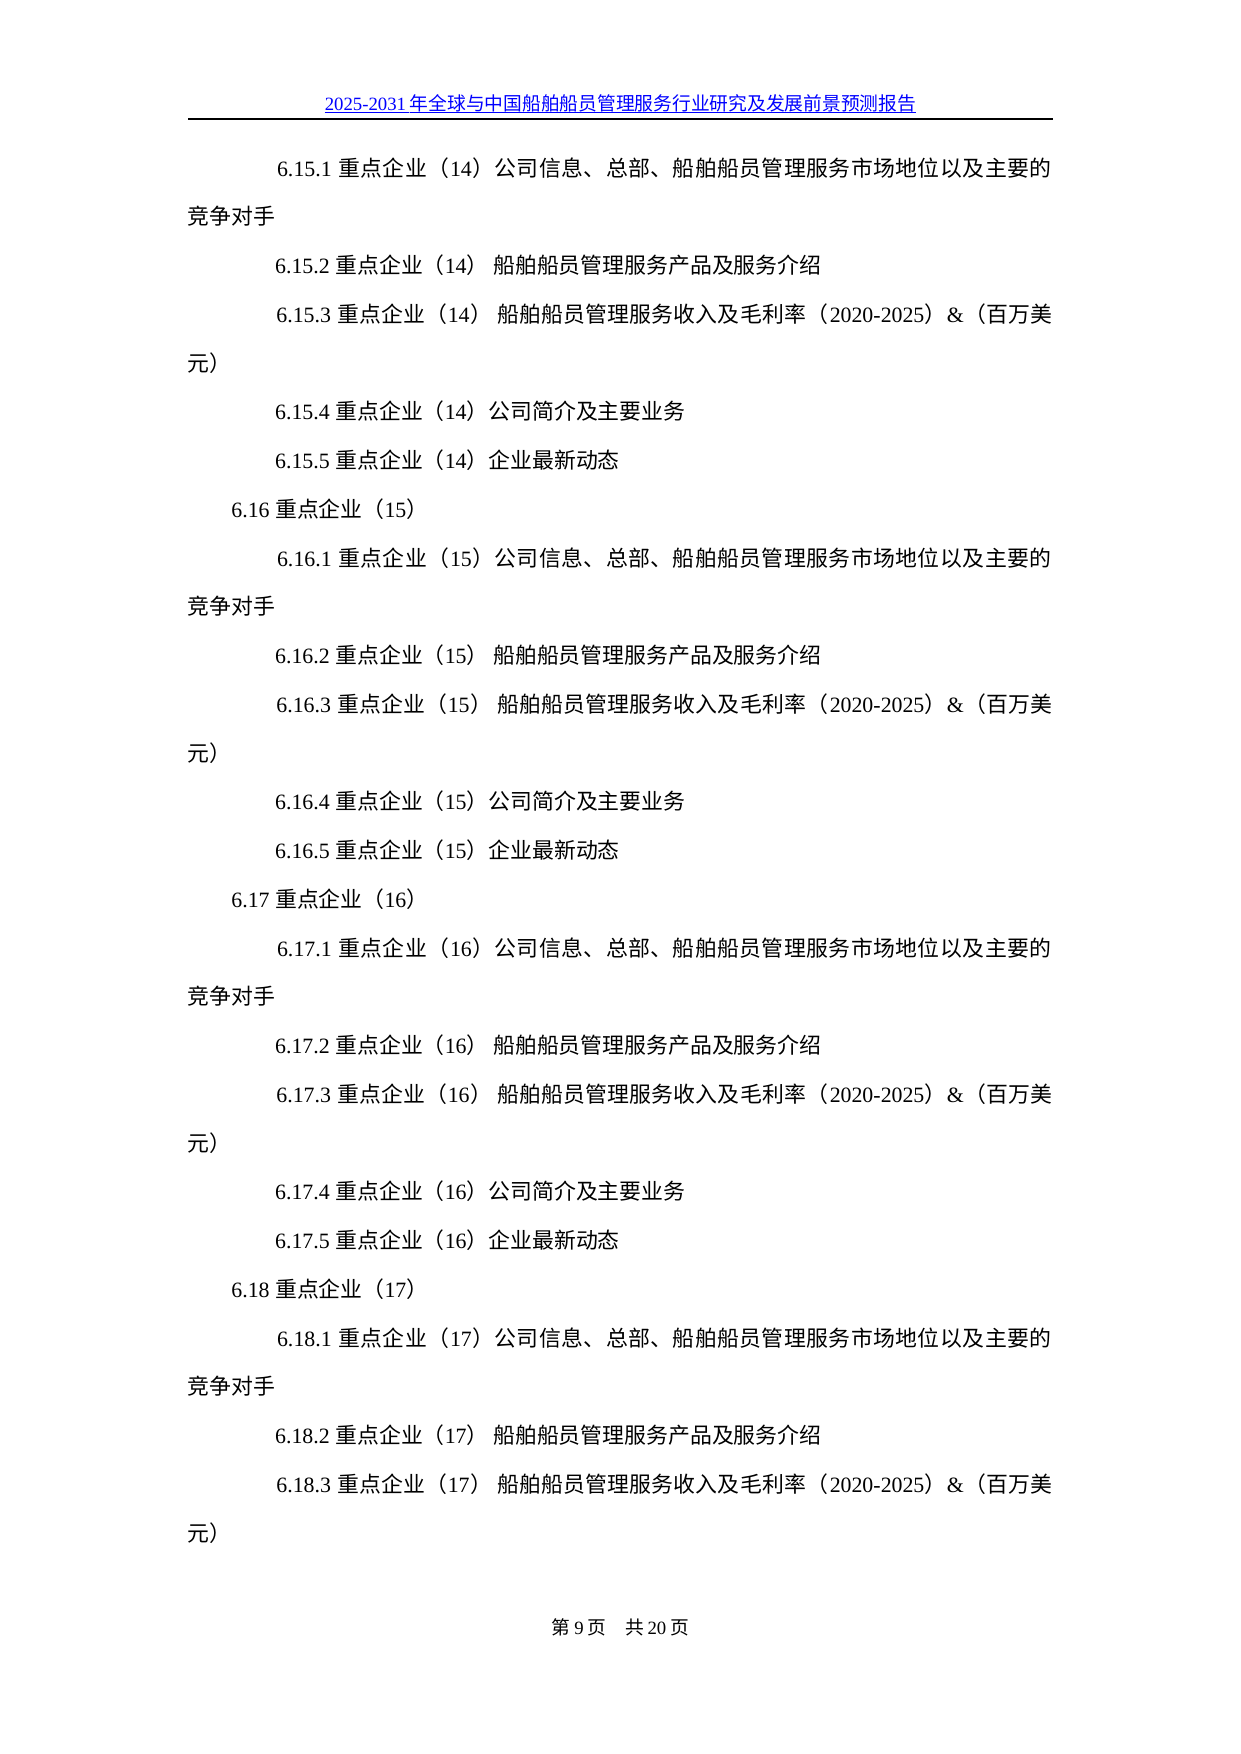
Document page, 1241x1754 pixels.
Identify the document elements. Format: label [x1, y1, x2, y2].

text [187, 150, 1053, 1548]
